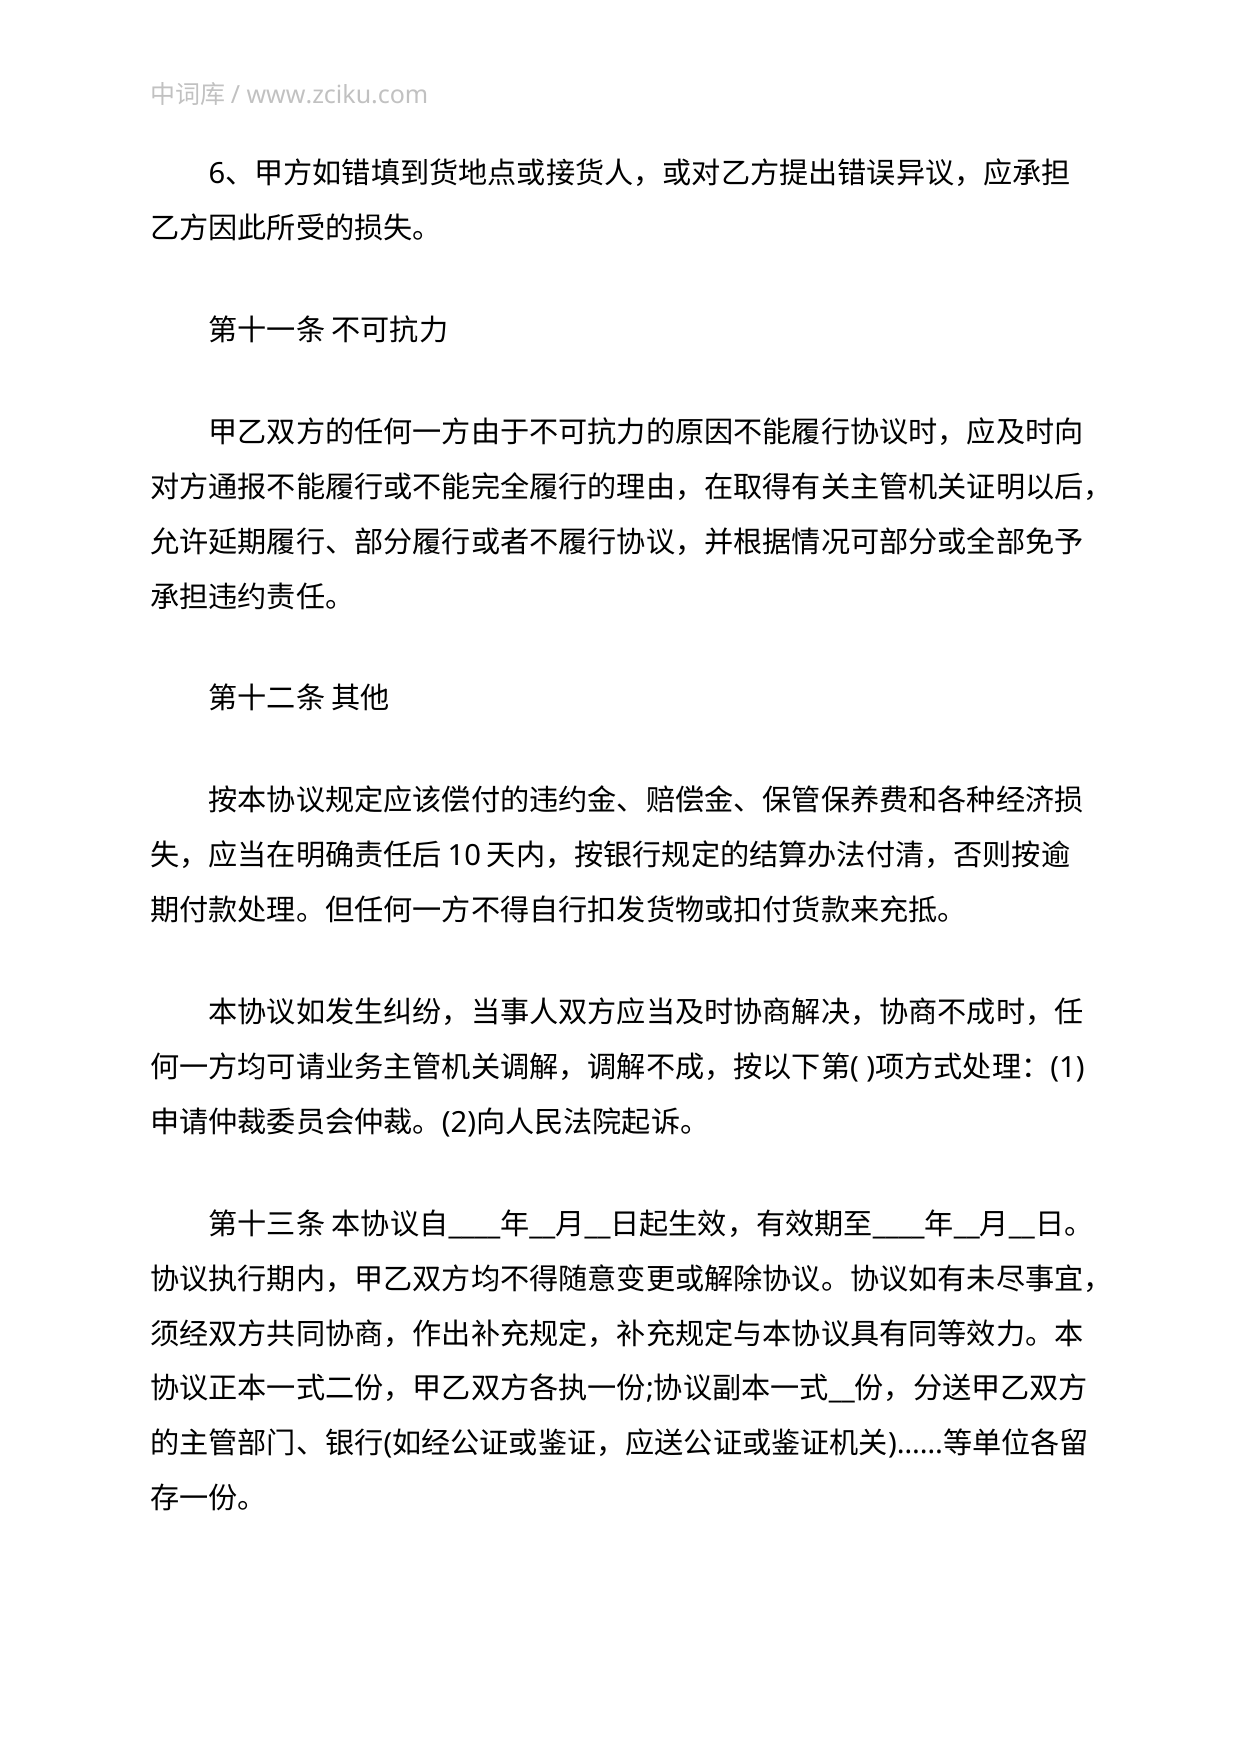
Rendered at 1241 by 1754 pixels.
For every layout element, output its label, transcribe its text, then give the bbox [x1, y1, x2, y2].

text 第十三条 本协议自____年__月__日起生效，有效期至____年__月__日。协议执行期内，甲乙双方均不得随意变更或解除协议。协议如有未尽事宜，须经双方共同协商，作出补充规定，补充规定与本协议具有同等效力。本协议正本一式二份，甲乙双方各执一份;协议副本一式__份，分送甲乙双方的主管部门、银行(如经公证或鉴证，应送公证或鉴证机关)……等单位各留存一份。 [150, 1200, 1090, 1517]
text 第十二条 其他 [150, 675, 1090, 717]
text 本协议如发生纠纷，当事人双方应当及时协商解决，协商不成时，任何一方均可请业务主管机关调解，调解不成，按以下第( )项方式处理：(1)申请仲裁委员会仲裁。(2)向人民法院起诉。 [150, 988, 1090, 1141]
text 甲乙双方的任何一方由于不可抗力的原因不能履行协议时，应及时向对方通报不能履行或不能完全履行的理由，在取得有关主管机关证明以后，允许延期履行、部分履行或者不履行协议，并根据情况可部分或全部免予承担违约责任。 [150, 408, 1090, 616]
text 第十一条 不可抗力 [150, 307, 1090, 349]
text 按本协议规定应该偿付的违约金、赔偿金、保管保养费和各种经济损失，应当在明确责任后10天内，按银行规定的结算办法付清，否则按逾期付款处理。但任何一方不得自行扣发货物或扣付货款来充抵。 [150, 777, 1090, 929]
text 6、甲方如错填到货地点或接货人，或对乙方提出错误异议，应承担乙方因此所受的损失。 [150, 150, 1090, 247]
